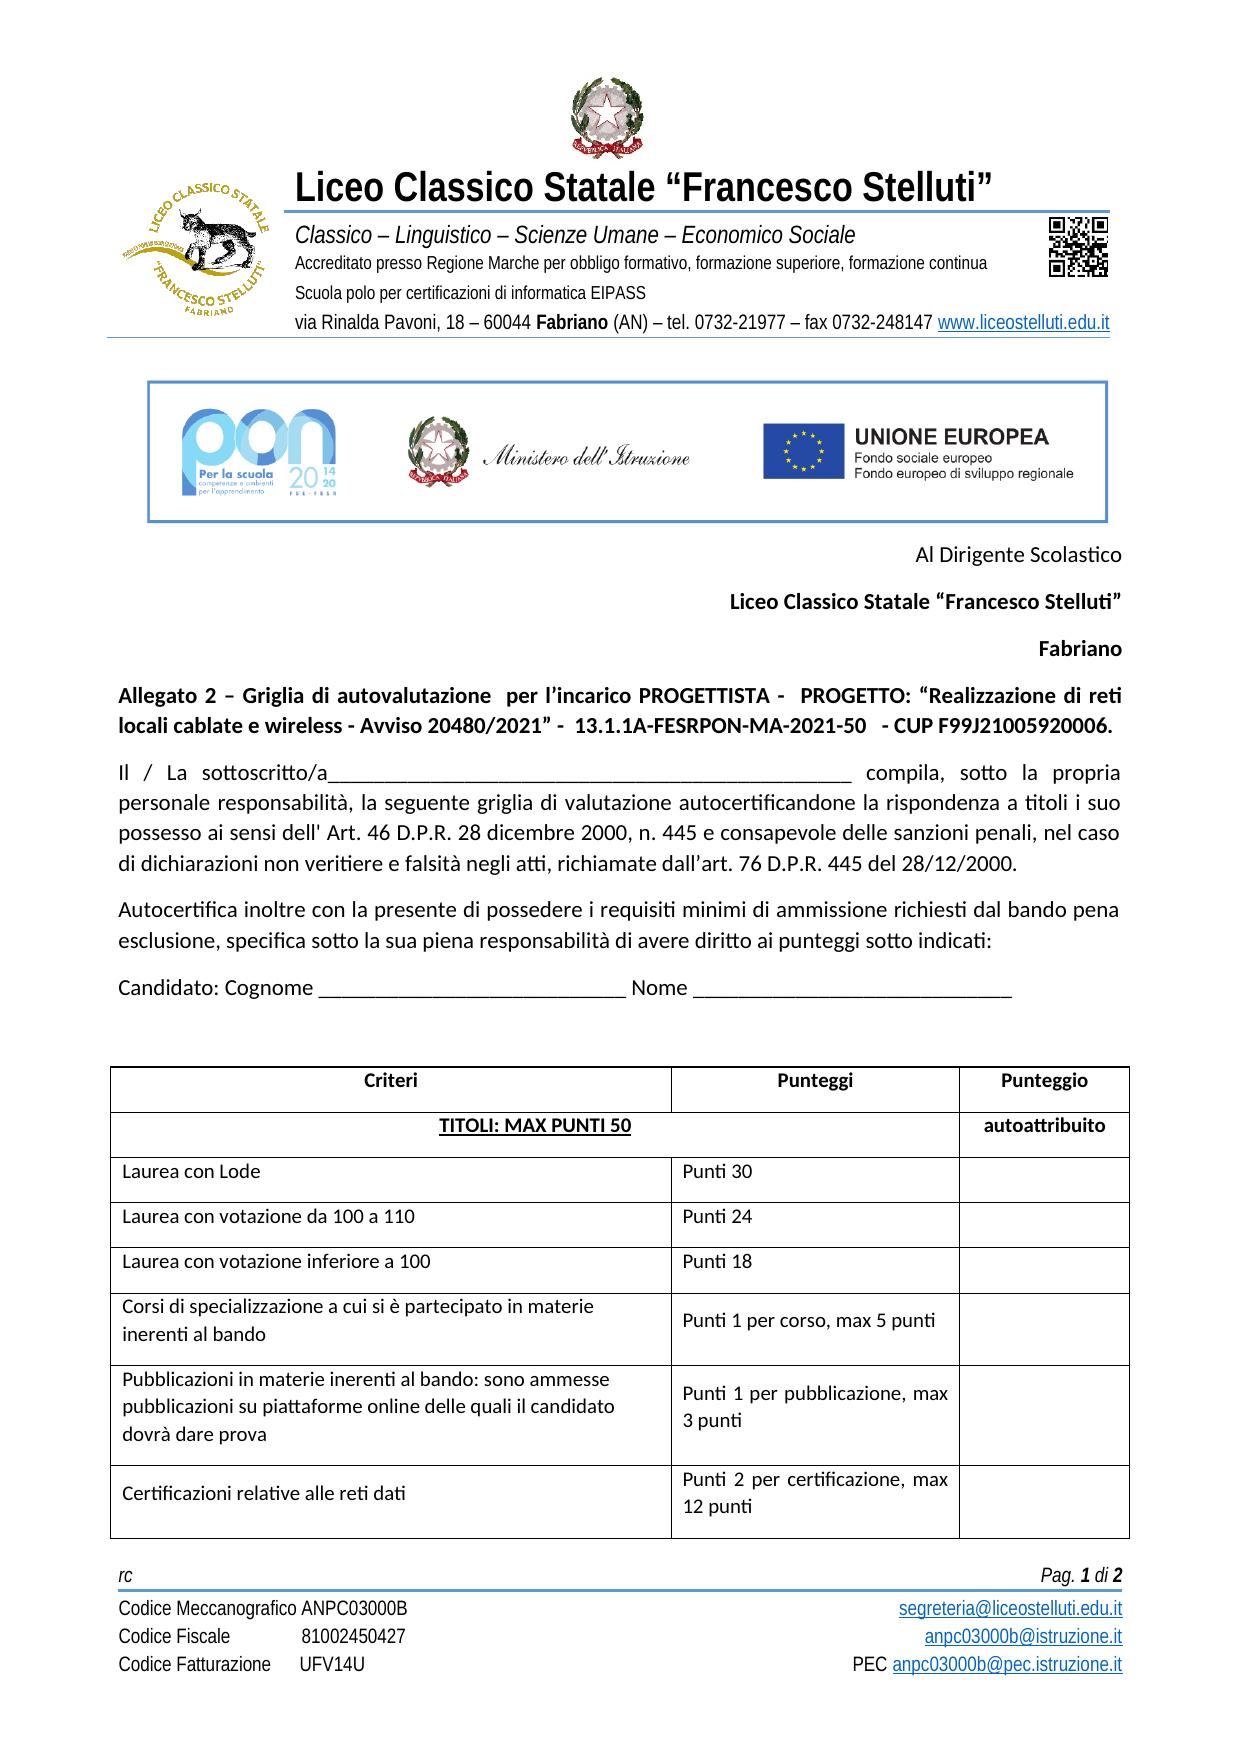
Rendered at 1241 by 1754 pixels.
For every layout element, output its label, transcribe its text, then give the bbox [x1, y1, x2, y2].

table_cell TITOLI: MAX PUNTI 50 [111, 1113, 959, 1157]
table_cell Corsi di specializzazione a cui si è partecipato in materie inerenti al bando [111, 1294, 671, 1365]
picture [118, 180, 272, 319]
text Liceo Classico Statale “Francesco Stelluti” [576, 587, 1122, 615]
table_cell Punti 24 [672, 1203, 959, 1247]
text Fabriano [650, 634, 1122, 662]
text Allegato 2 – Griglia di autovalutazione per l’incarico PROGETTISTA - PROGETTO: “Realizzazione di reti locali cablate e wireless - Avviso 20480/2021” - 13.1.1A-FESRPON-MA-2021-50 - CUP F99J21005920006. [118, 681, 1122, 739]
table_cell Punti 1 per pubblicazione, max 3 punti [672, 1366, 959, 1465]
table_cell [960, 1366, 1129, 1465]
table_cell Laurea con votazione da 100 a 110 [111, 1203, 671, 1247]
table_cell [960, 1466, 1129, 1538]
text Autocertifica inoltre con la presente di possedere i requisiti minimi di ammissione richiesti dal bando pena esclusione, specifica sotto la sua piena responsabilità di avere diritto ai punteggi sotto indicati: [118, 896, 1122, 954]
text Candidato: Cognome ___________________________ Nome ____________________________ [118, 973, 1122, 1001]
table_header Criteri [111, 1068, 671, 1112]
table_cell Punti 1 per corso, max 5 punti [672, 1294, 959, 1365]
table_cell autoattribuito [960, 1113, 1129, 1157]
table_cell Laurea con Lode [111, 1158, 671, 1202]
text Al Dirigente Scolastico [782, 541, 1122, 568]
table_cell Punti 18 [672, 1248, 959, 1292]
picture [568, 73, 648, 163]
table_header Punteggi [672, 1068, 959, 1112]
table_cell Pubblicazioni in materie inerenti al bando: sono ammesse pubblicazioni su piattaforme online delle quali il candidato dovrà dare prova [111, 1366, 671, 1465]
table_cell [960, 1203, 1129, 1247]
table_cell Certificazioni relative alle reti dati [111, 1466, 671, 1538]
table_cell Laurea con votazione inferiore a 100 [111, 1248, 671, 1292]
table_cell [960, 1158, 1129, 1202]
table_cell [960, 1294, 1129, 1365]
table_cell Punti 30 [672, 1158, 959, 1202]
picture [1049, 217, 1108, 277]
table_cell Punti 2 per certificazione, max 12 punti [672, 1466, 959, 1538]
table_header Punteggio [960, 1068, 1129, 1112]
table_cell [960, 1248, 1129, 1292]
picture [132, 362, 1122, 541]
text Il / La sottoscritto/a______________________________________________ compila, sotto la propria personale responsabilità, la seguente griglia di valutazione autocertificandone la rispondenza a titoli i suo possesso ai sensi dell' Art. 46 D.P.R. 28 dicembre 2000, n. 445 e consapevole delle sanzioni penali, nel caso di dichiarazioni non veritiere e falsità negli atti, richiamate dall’art. 76 D.P.R. 445 del 28/12/2000. [118, 758, 1122, 877]
